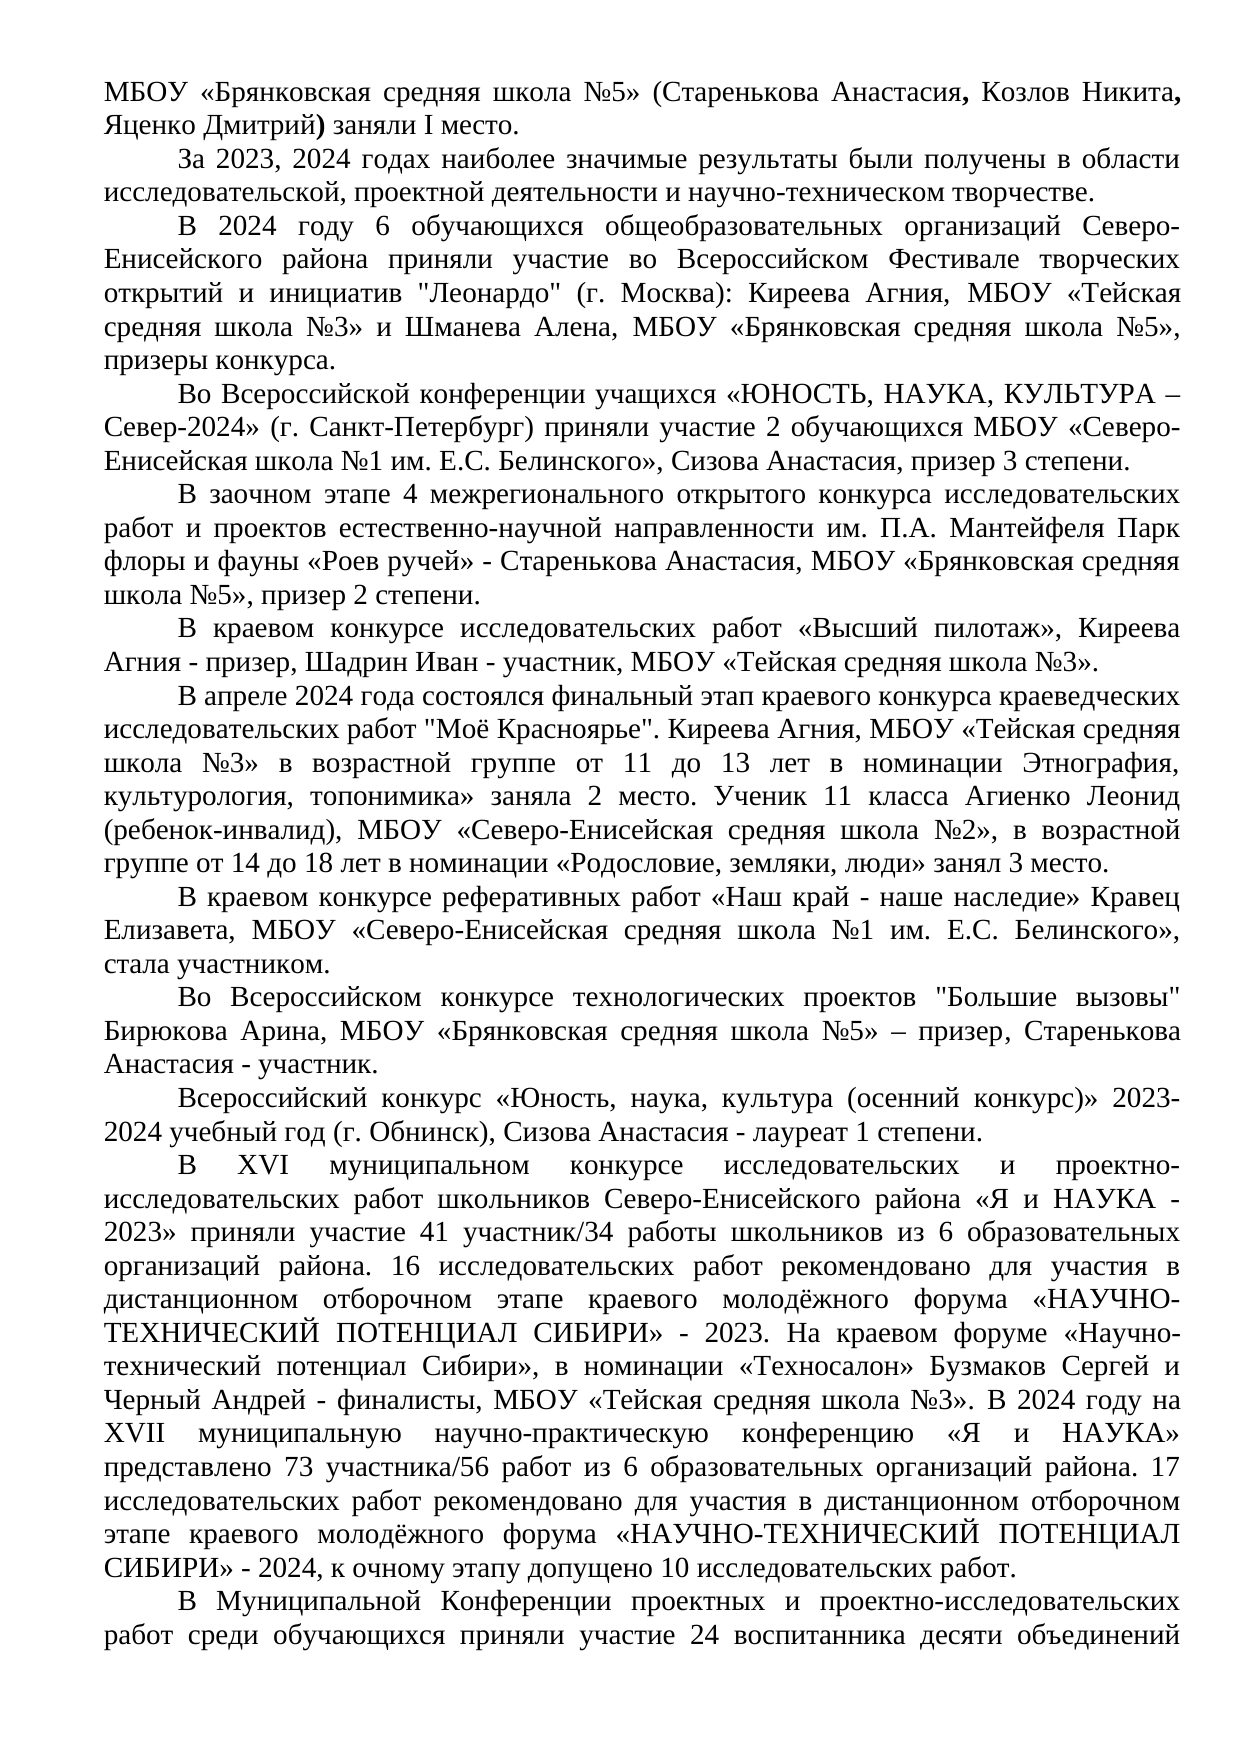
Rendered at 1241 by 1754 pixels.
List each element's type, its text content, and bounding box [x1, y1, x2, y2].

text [103, 74, 1181, 141]
text Во Всероссийской конференции учащихся «ЮНОСТЬ, НАУКА, КУЛЬТУРА – Север-2024» (г. Санкт-Петербург) приняли участие 2 обучающихся МБОУ «Северо-Енисейская школа №1 им. Е.С. Белинского», Сизова Анастасия, призер 3 степени. [103, 376, 1181, 476]
text В заочном этапе 4 межрегионального открытого конкурса исследовательских работ и проектов естественно-научной направленности им. П.А. Мантейфеля Парк флоры и фауны «Роев ручей» - Старенькова Анастасия, МБОУ «Брянковская средняя школа №5», призер 2 степени. [103, 476, 1181, 611]
text В апреле 2024 года состоялся финальный этап краевого конкурса краеведческих исследовательских работ "Моё Красноярье". Киреева Агния, МБОУ «Тейская средняя школа №3» в возрастной группе от 11 до 13 лет в номинации Этнография, культурология, топонимика» заняла 2 место. Ученик 11 класса Агиенко Леонид (ребенок-инвалид), МБОУ «Северо-Енисейская средняя школа №2», в возрастной группе от 14 до 18 лет в номинации «Родословие, земляки, люди» занял 3 место. [103, 678, 1181, 879]
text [103, 1583, 1181, 1650]
text Во Всероссийском конкурсе технологических проектов "Большие вызовы" Бирюкова Арина, МБОУ «Брянковская средняя школа №5» – призер, Старенькова Анастасия - участник. [103, 979, 1181, 1080]
text Всероссийский конкурс «Юность, наука, культура (осенний конкурс)» 2023-2024 учебный год (г. Обнинск), Сизова Анастасия - лауреат 1 степени. [103, 1080, 1181, 1147]
text За 2023, 2024 годах наиболее значимые результаты были получены в области исследовательской, проектной деятельности и научно-техническом творчестве. [103, 141, 1181, 208]
text В краевом конкурсе исследовательских работ «Высший пилотаж», Киреева Агния - призер, Шадрин Иван - участник, МБОУ «Тейская средняя школа №3». [103, 611, 1181, 678]
text В краевом конкурсе реферативных работ «Наш край - наше наследие» Кравец Елизавета, МБОУ «Северо-Енисейская средняя школа №1 им. Е.С. Белинского», стала участником. [103, 879, 1181, 979]
text В 2024 году 6 обучающихся общеобразовательных организаций Северо-Енисейского района приняли участие во Всероссийском Фестивале творческих открытий и инициатив "Леонардо" (г. Москва): Киреева Агния, МБОУ «Тейская средняя школа №3» и Шманева Алена, МБОУ «Брянковская средняя школа №5», призеры конкурса. [103, 208, 1181, 376]
text В XVI муниципальном конкурсе исследовательских и проектно- исследовательских работ школьников Северо-Енисейского района «Я и НАУКА - 2023» приняли участие 41 участник/34 работы школьников из 6 образовательных организаций района. 16 исследовательских работ рекомендовано для участия в дистанционном отборочном этапе краевого молодёжного форума «НАУЧНО-ТЕХНИЧЕСКИЙ ПОТЕНЦИАЛ СИБИРИ» - 2023. На краевом форуме «Научно-технический потенциал Сибири», в номинации «Техносалон» Бузмаков Сергей и Черный Андрей - финалисты, МБОУ «Тейская средняя школа №3». В 2024 году на XVII муниципальную научно-практическую конференцию «Я и НАУКА» представлено 73 участника/56 работ из 6 образовательных организаций района. 17 исследовательских работ рекомендовано для участия в дистанционном отборочном этапе краевого молодёжного форума «НАУЧНО-ТЕХНИЧЕСКИЙ ПОТЕНЦИАЛ СИБИРИ» - 2024, к очному этапу допущено 10 исследовательских работ. [103, 1147, 1181, 1583]
